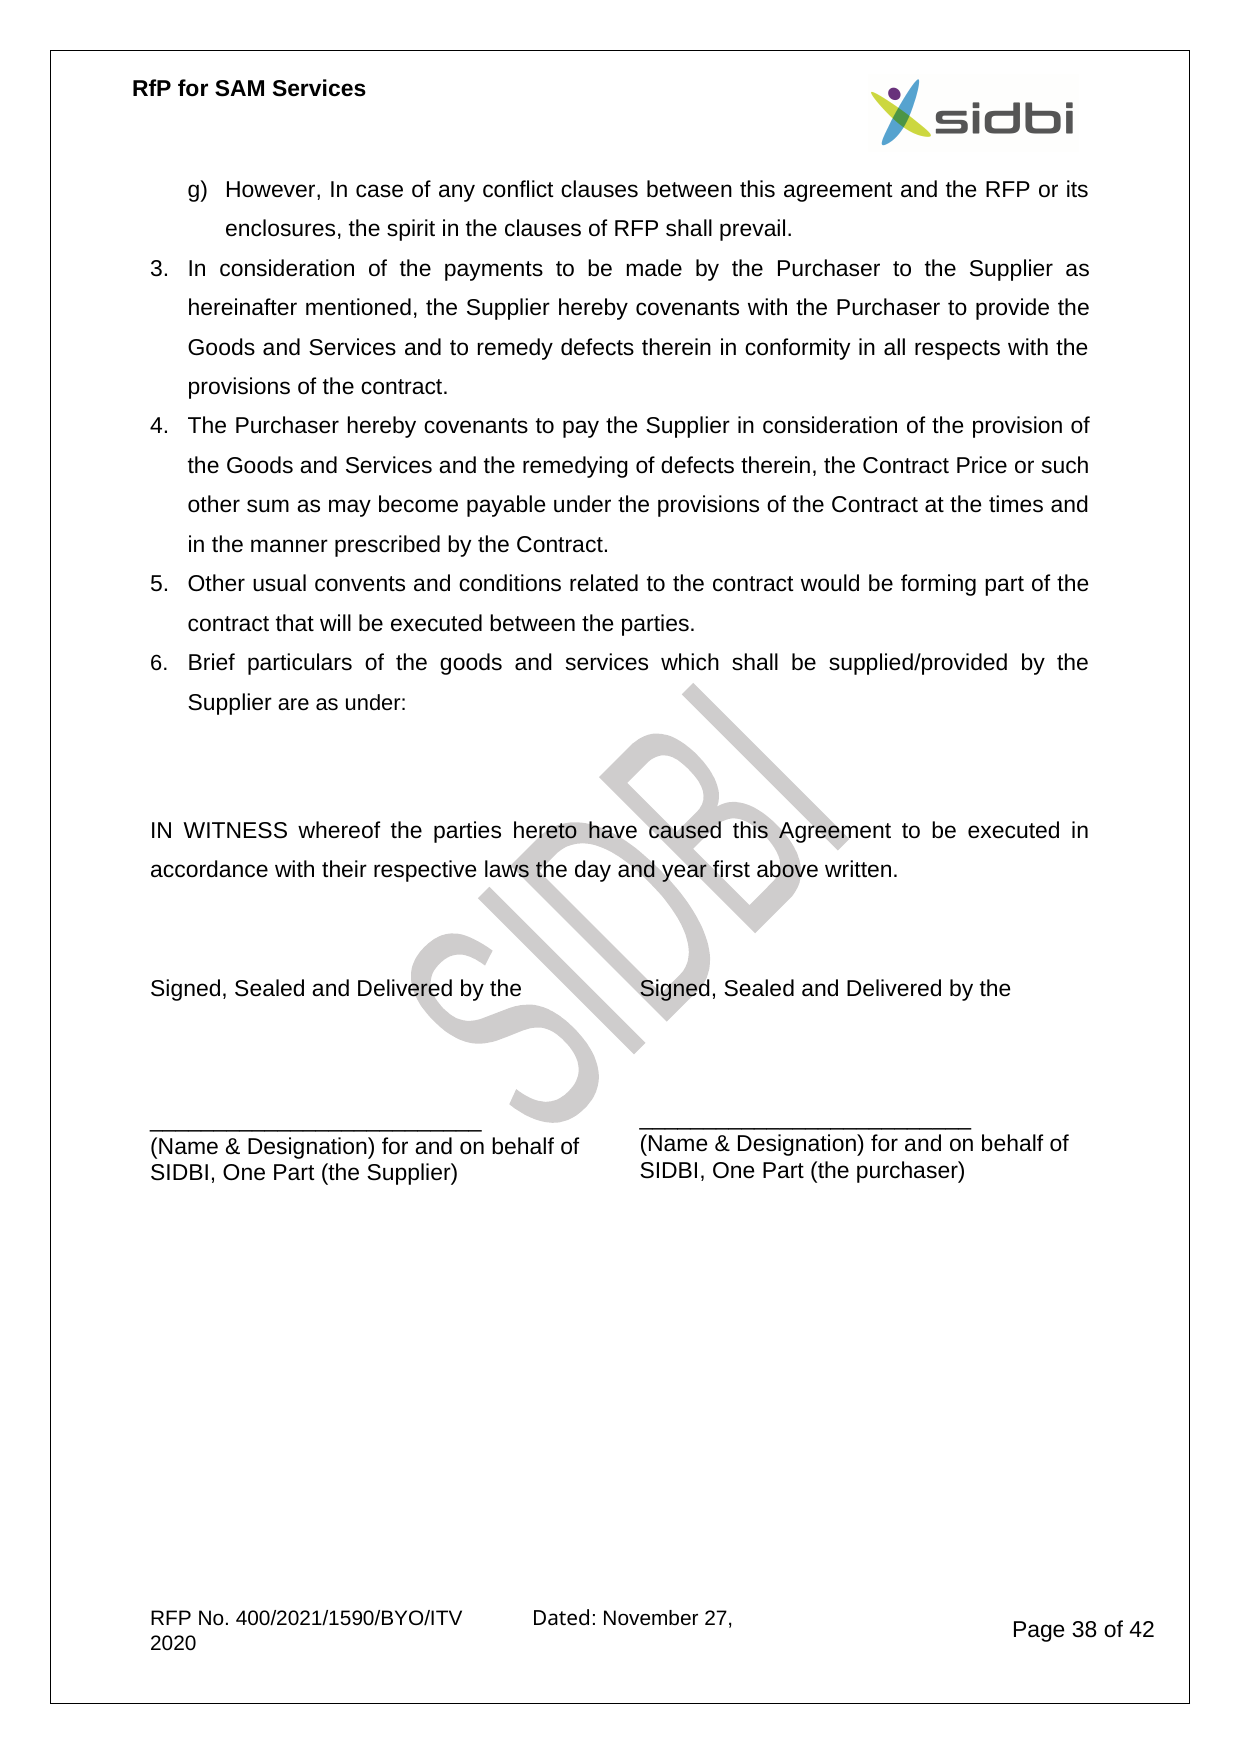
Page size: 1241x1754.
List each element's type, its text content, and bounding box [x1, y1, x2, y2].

picture [868, 74, 1079, 152]
list The Purchaser hereby covenants to pay the Supplier in consideration of the provision of the Goods and Services and the remedying of defects therein, the Contract Price or such other sum as may become payable under the provisions of the Contract at the times and in the manner prescribed by the Contract. [150, 412, 1090, 557]
list In consideration of the payments to be made by the Purchaser to the Supplier as hereinafter mentioned, the Supplier hereby covenants with the Purchaser to provide the Goods and Services and to remedy defects therein in conformity in all respects with the provisions of the contract. [150, 254, 1090, 399]
list However, In case of any conflict clauses between this agreement and the RFP or its enclosures, the spirit in the clauses of RFP shall prevail. [187, 176, 1090, 241]
table_header Signed, Sealed and Delivered by the __________________________ (Name & Designation) for and on behalf of SIDBI, One Part (the Supplier) [139, 975, 628, 1185]
table_header Signed, Sealed and Delivered by the __________________________ (Name & Designation) for and on behalf of SIDBI, One Part (the purchaser) [628, 975, 1102, 1185]
text IN WITNESS whereof the parties hereto have caused this Agreement to be executed in accordance with their respective laws the day and year first above written. [150, 817, 1090, 882]
list Brief particulars of the goods and services which shall be supplied/provided by the Supplier are as under: [150, 649, 1090, 715]
list Other usual convents and conditions related to the contract would be forming part of the contract that will be executed between the parties. [150, 570, 1090, 636]
